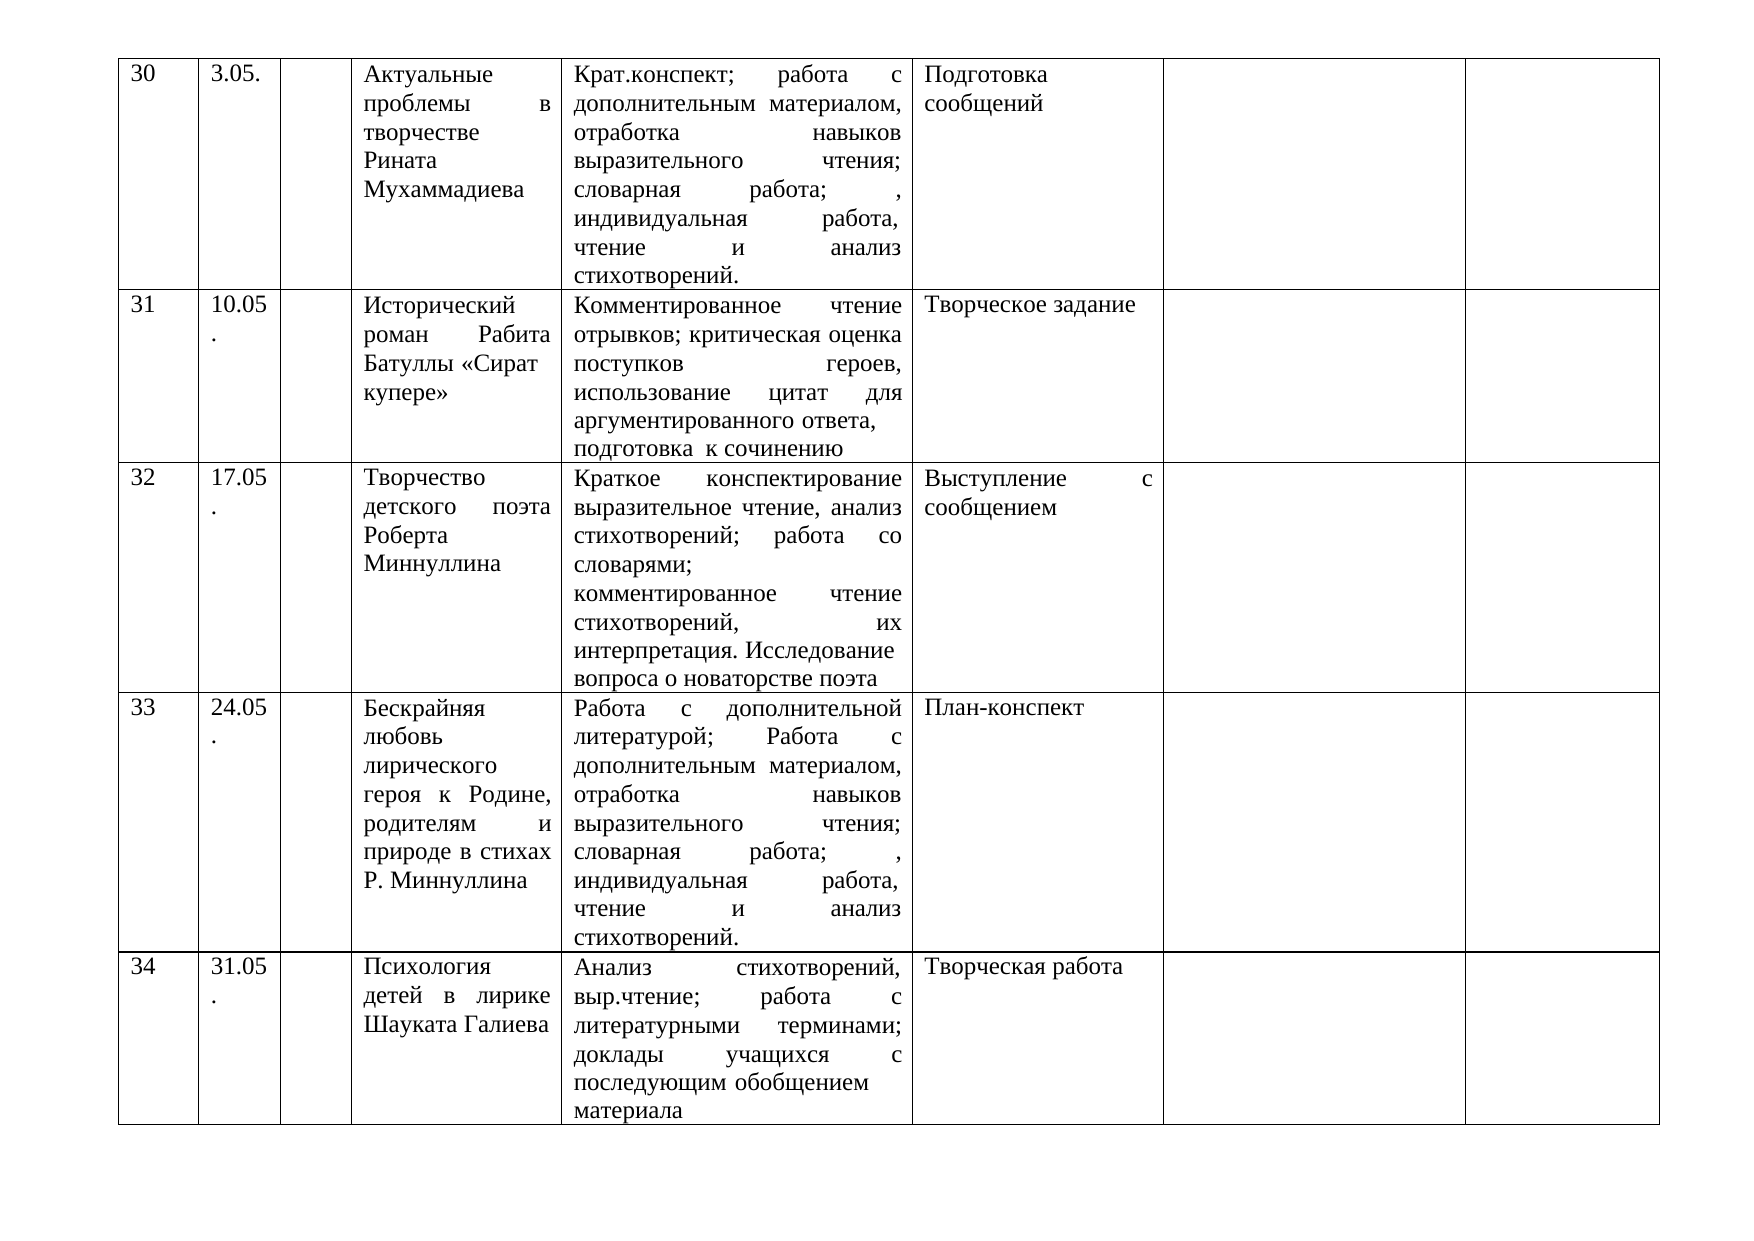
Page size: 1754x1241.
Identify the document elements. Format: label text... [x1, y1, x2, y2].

table_cell Творческая работа [913, 953, 1163, 1124]
table_cell Творчество детского поэта Роберта Миннуллина [352, 463, 561, 692]
table_cell Психология детей в лирике Шауката Галиева [352, 953, 561, 1124]
table_cell [281, 290, 351, 462]
table_cell 34 [119, 953, 198, 1124]
table_cell Комментированное чтение отрывков; критическая оценка поступков героев, использование цитат для аргументированного ответа, подготовка к сочинению [562, 290, 912, 462]
table_cell [1164, 693, 1465, 951]
table_cell 32 [119, 463, 198, 692]
table_cell [281, 953, 351, 1124]
table_header 30 [119, 59, 198, 289]
table_cell [1466, 693, 1659, 951]
table_cell 24.05 . [199, 693, 280, 951]
table_cell 17.05 . [199, 463, 280, 692]
table_cell Работа с дополнительной литературой; Работа с дополнительным материалом, отработка навыков выразительного чтения; словарная работа; , индивидуальная работа, чтение и анализ стихотворений. [562, 693, 912, 951]
table_header Подготовка сообщений [913, 59, 1163, 289]
table_cell [1466, 290, 1659, 462]
table_cell [281, 463, 351, 692]
table_cell План-конспект [913, 693, 1163, 951]
table_cell Творческое задание [913, 290, 1163, 462]
table_cell 33 [119, 693, 198, 951]
table_cell [281, 693, 351, 951]
table_cell Бескрайняя любовь лирического героя к Родине, родителям и природе в стихах Р. Миннуллина [352, 693, 561, 951]
table_cell 31 [119, 290, 198, 462]
table_cell Выступление с сообщением [913, 463, 1163, 692]
table_header 3.05. [199, 59, 280, 289]
table_cell Анализ стихотворений, выр.чтение; работа с литературными терминами; доклады учащихся с последующим обобщением материала [562, 953, 912, 1124]
table_cell [1466, 463, 1659, 692]
table_header [1466, 59, 1659, 289]
table_header Крат.конспект; работа с дополнительным материалом, отработка навыков выразительного чтения; словарная работа; , индивидуальная работа, чтение и анализ стихотворений. [562, 59, 912, 289]
table_cell Краткое конспектирование выразительное чтение, анализ стихотворений; работа со словарями; комментированное чтение стихотворений, их интерпретация. Исследование вопроса о новаторстве поэта [562, 463, 912, 692]
table_cell [1164, 953, 1465, 1124]
table_header Актуальные проблемы в творчестве Рината Мухаммадиева [352, 59, 561, 289]
table_cell [1164, 290, 1465, 462]
table_header [1164, 59, 1465, 289]
table_cell [1164, 463, 1465, 692]
table_cell 31.05 . [199, 953, 280, 1124]
table_cell [1466, 953, 1659, 1124]
table_cell Исторический роман Рабита Батуллы «Сират купере» [352, 290, 561, 462]
table_header [281, 59, 351, 289]
table_cell 10.05 . [199, 290, 280, 462]
